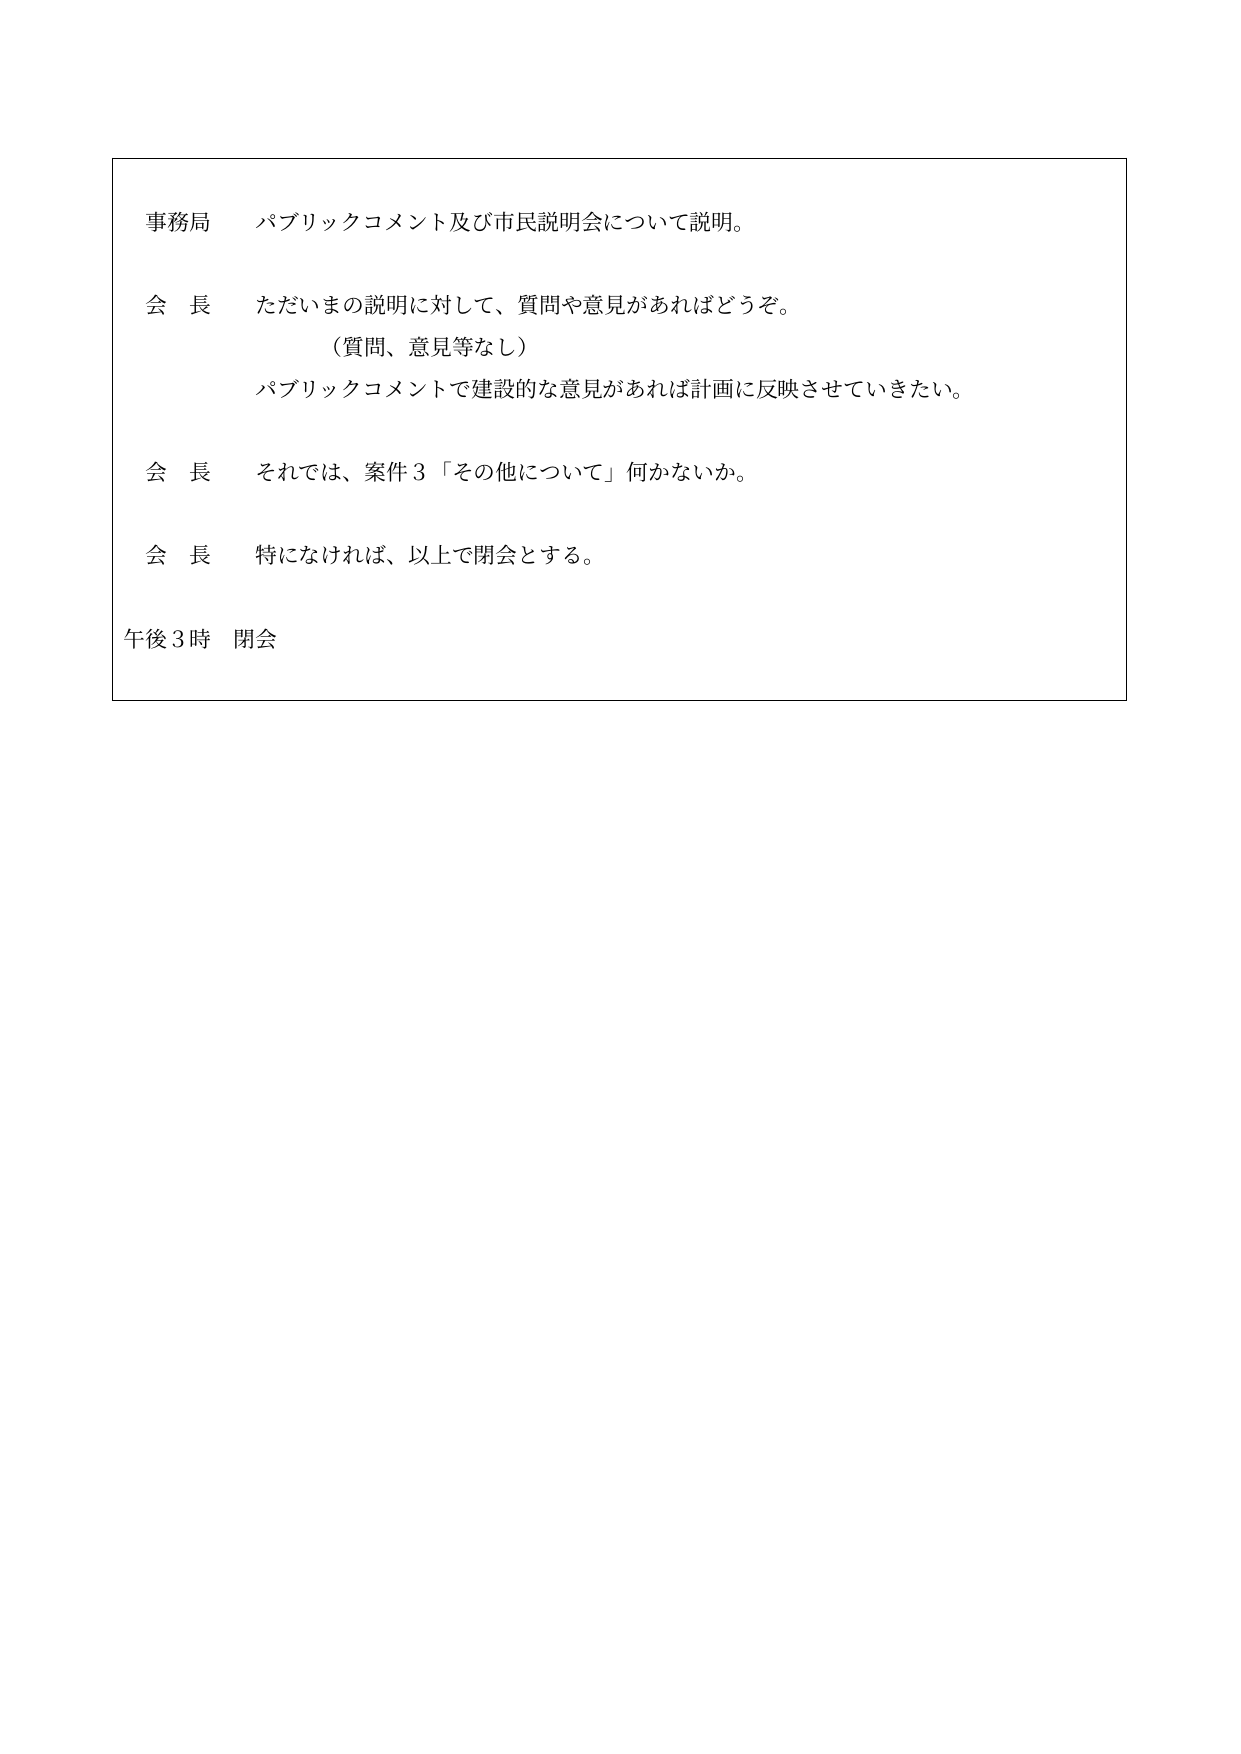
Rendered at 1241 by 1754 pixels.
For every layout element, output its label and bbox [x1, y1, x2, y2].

table_cell [113, 159, 1126, 700]
